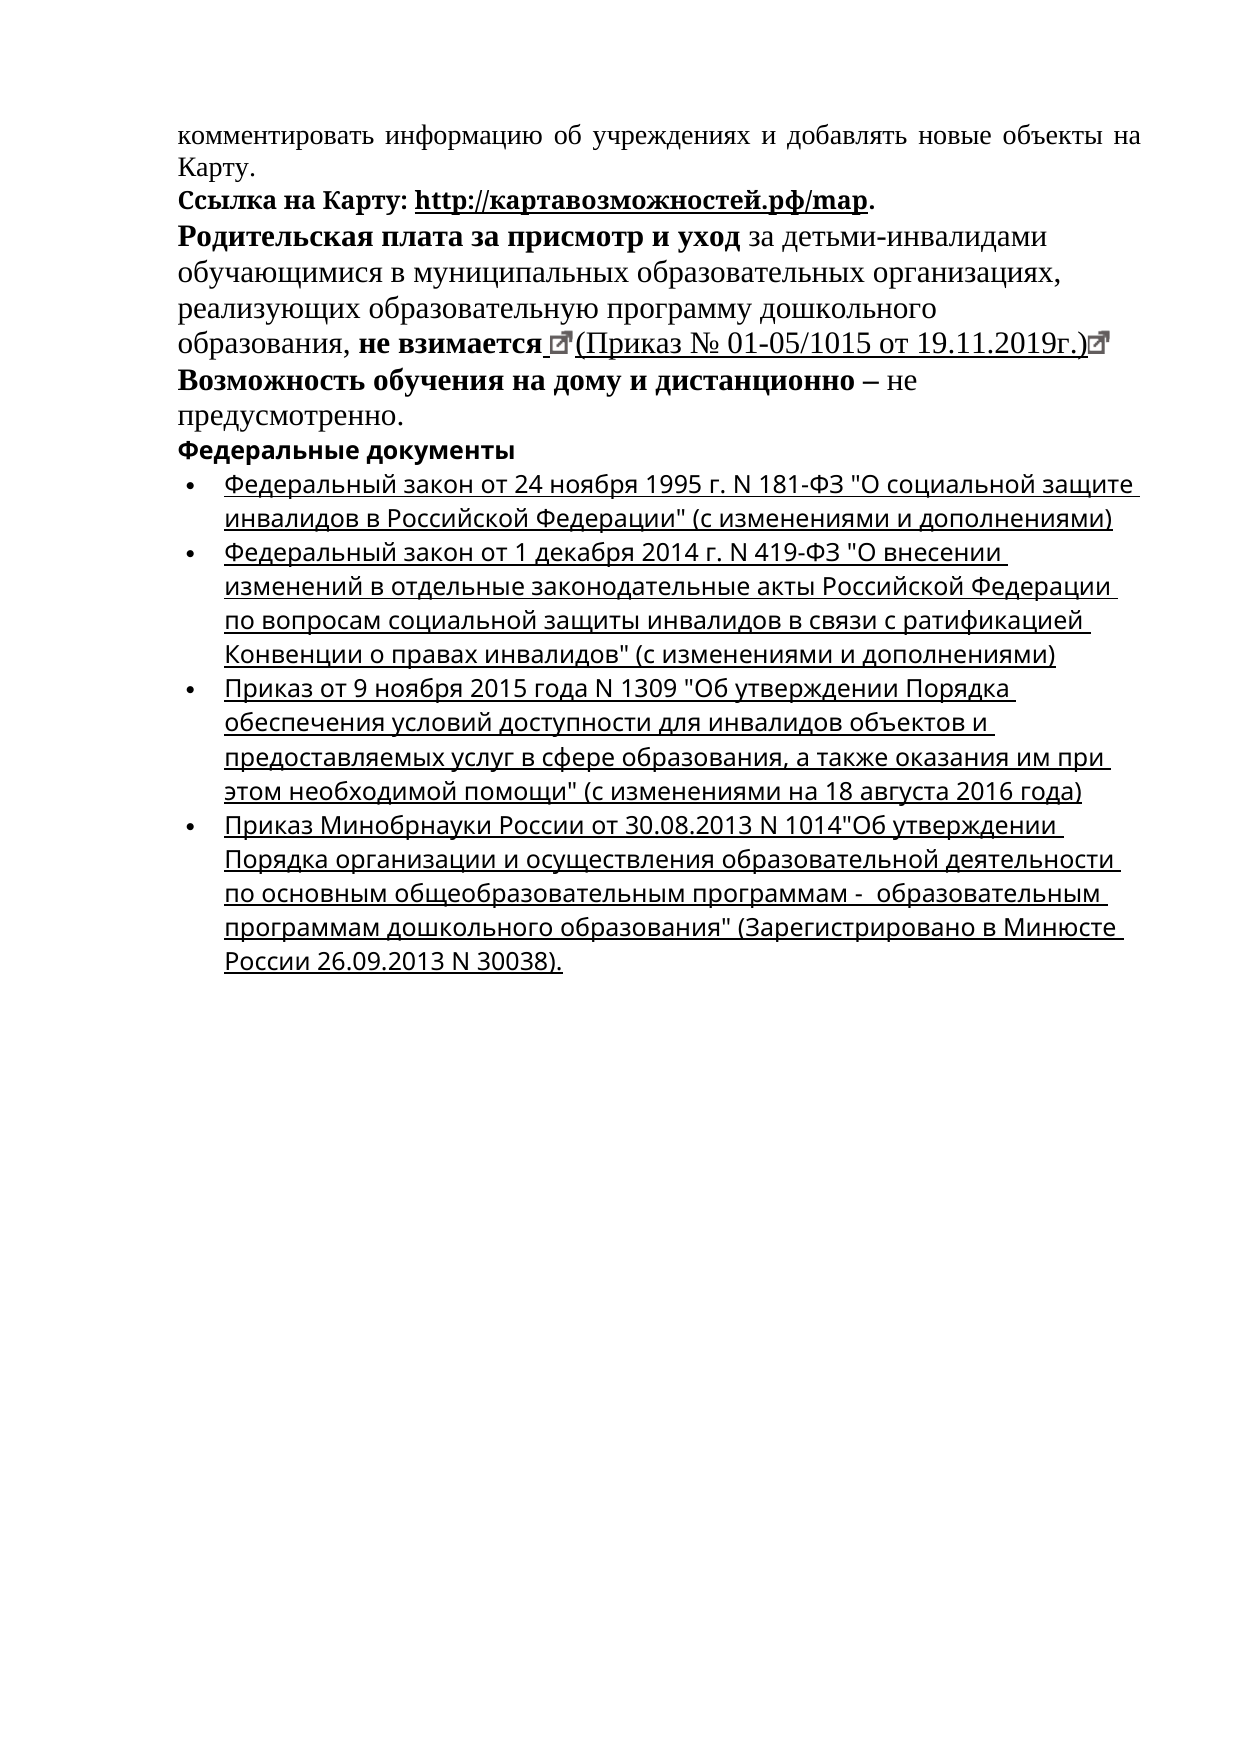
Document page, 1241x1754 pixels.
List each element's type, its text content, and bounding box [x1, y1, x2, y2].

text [177, 118, 1142, 183]
picture [550, 328, 575, 354]
list Федеральный закон от 24 ноября 1995 г. N 181-ФЗ "О социальной защите инвалидов в Российской Федерации" (с изменениями и дополнениями) [187, 467, 1144, 535]
list Приказ от 9 ноября 2015 года N 1309 "Об утверждении Порядка обеспечения условий доступности для инвалидов объектов и предоставляемых услуг в сфере образования, а также оказания им при этом необходимой помощи" (с изменениями на 18 августа 2016 года) [187, 671, 1144, 807]
text Ссылка на Карту: http://картавозможностей.рф/map. [177, 183, 1142, 217]
list Федеральный закон от 1 декабря 2014 г. N 419-ФЗ "О внесении изменений в отдельные законодательные акты Российской Федерации по вопросам социальной защиты инвалидов в связи с ратификацией Конвенции о правах инвалидов" (с изменениями и дополнениями) [187, 535, 1144, 671]
text Родительская плата за присмотр и уход за детьми-инвалидами обучающимися в муниципальных образовательных организациях, реализующих образовательную программу дошкольного образования, не взимается (Приказ № 01-05/1015 от 19.11.2019г.) Возможность обучения на дому и дистанционно – не предусмотренно. [177, 217, 1142, 433]
picture [1087, 328, 1113, 354]
text Федеральные документы [177, 433, 1144, 467]
list Приказ Минобрнауки России от 30.08.2013 N 1014"Об утверждении Порядка организации и осуществления образовательной деятельности по основным общеобразовательным программам - образовательным программам дошкольного образования" (Зарегистрировано в Минюсте России 26.09.2013 N 30038). [187, 807, 1144, 978]
